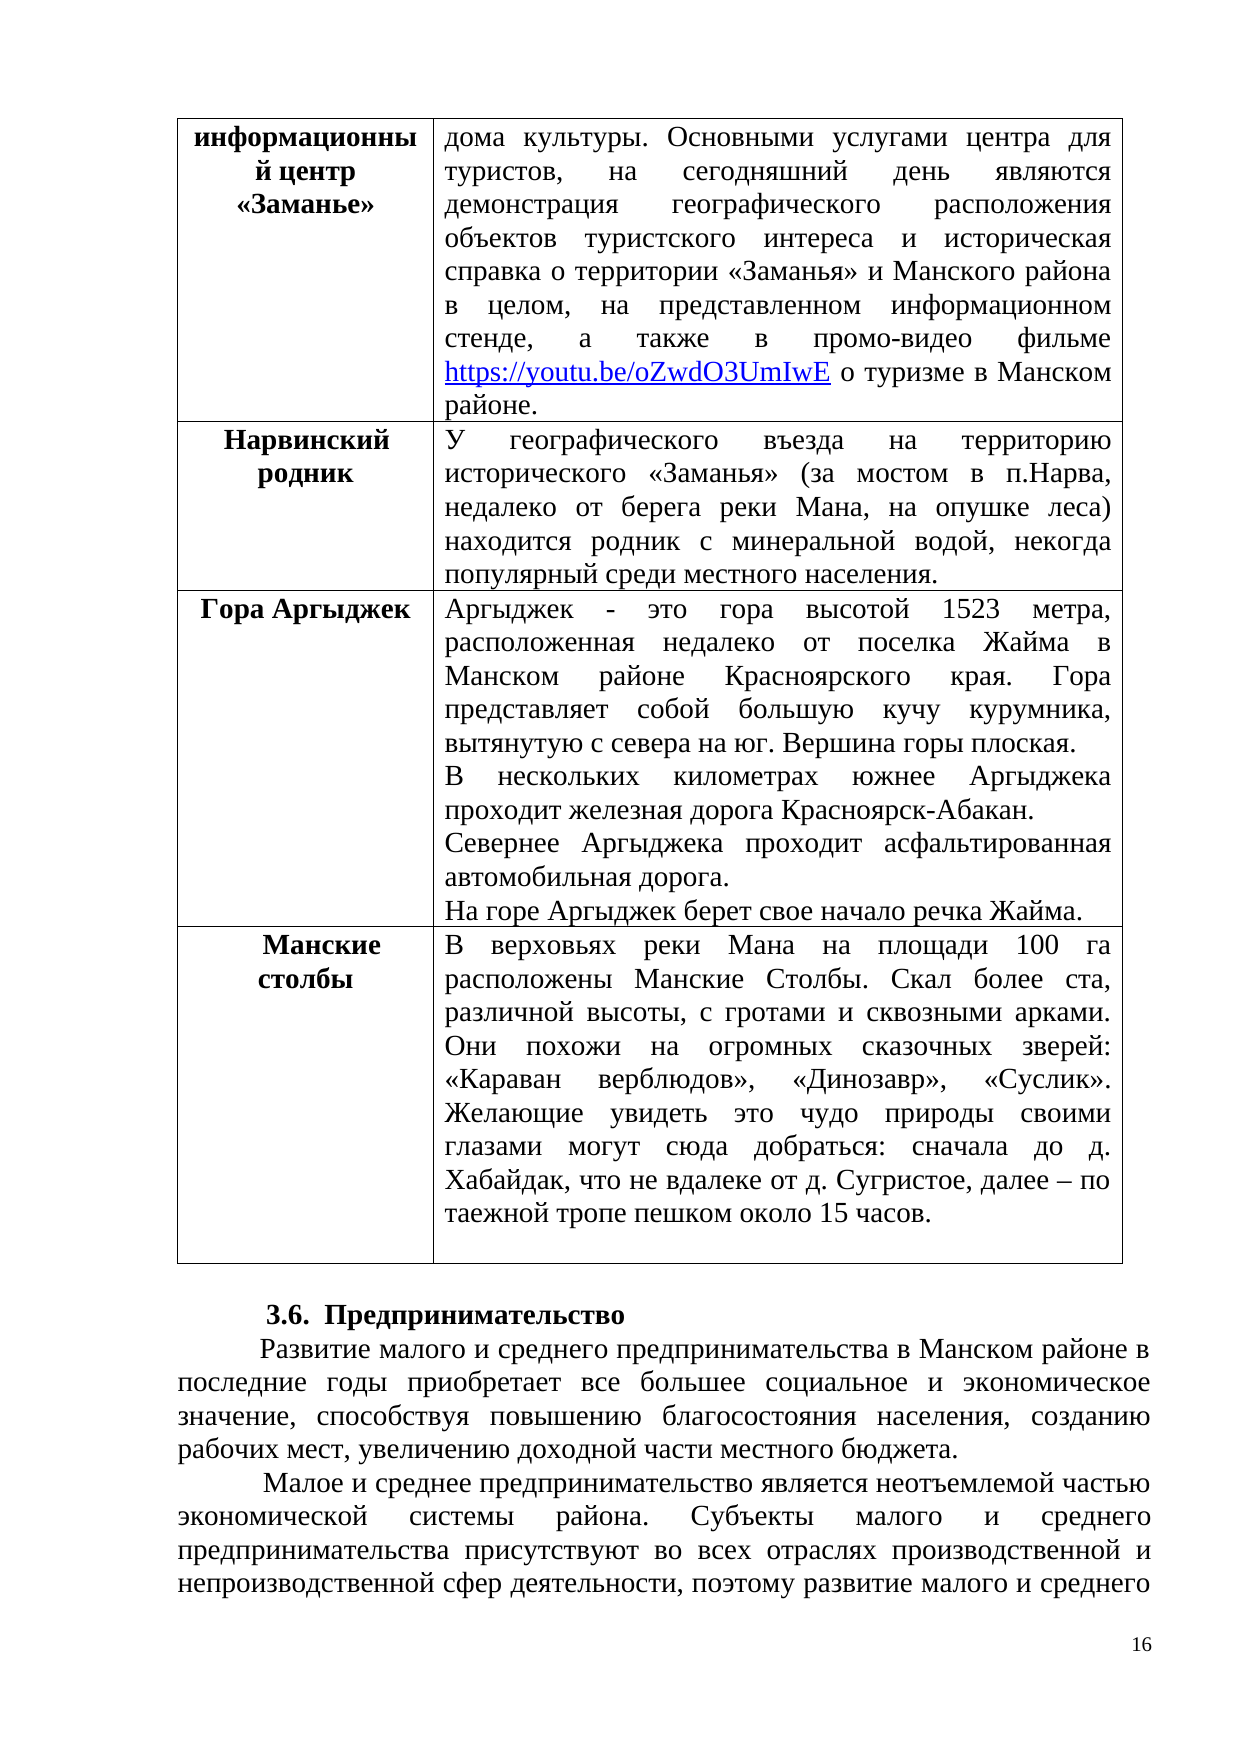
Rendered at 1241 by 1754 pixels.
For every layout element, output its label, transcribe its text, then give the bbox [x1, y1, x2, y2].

text 3.6. Предпринимательство [177, 1297, 1152, 1331]
table_cell Гора Аргыджек [178, 591, 433, 926]
table_cell Манские столбы [178, 927, 433, 1263]
table_cell В верховьях реки Мана на площади 100 га расположены Манские Столбы. Скал более ста, различной высоты, с гротами и сквозными арками. Они похожи на огромных сказочных зверей: «Караван верблюдов», «Динозавр», «Суслик». Желающие увидеть это чудо природы своими глазами могут сюда добраться: сначала до д. Хабайдак, что не вдалеке от д. Сугристое, далее – по таежной тропе пешком около 15 часов. [434, 927, 1122, 1263]
text Развитие малого и среднего предпринимательства в Манском районе в последние годы приобретает все большее социальное и экономическое значение, способствуя повышению благосостояния населения, созданию рабочих мест, увеличению доходной части местного бюджета. [177, 1331, 1152, 1465]
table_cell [178, 119, 433, 421]
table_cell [434, 119, 1122, 421]
table_cell Аргыджек - это гора высотой 1523 метра, расположенная недалеко от поселка Жайма в Манском районе Красноярского края. Гора представляет собой большую кучу курумника, вытянутую с севера на юг. Вершина горы плоская. В нескольких километрах южнее Аргыджека проходит железная дорога Красноярск-Абакан. Севернее Аргыджека проходит асфальтированная автомобильная дорога. На горе Аргыджек берет свое начало речка Жайма. [434, 591, 1122, 926]
table_cell Нарвинский родник [178, 422, 433, 590]
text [177, 1465, 1152, 1599]
table_cell У географического въезда на территорию исторического «Заманья» (за мостом в п.Нарва, недалеко от берега реки Мана, на опушке леса) находится родник с минеральной водой, некогда популярный среди местного населения. [434, 422, 1122, 590]
